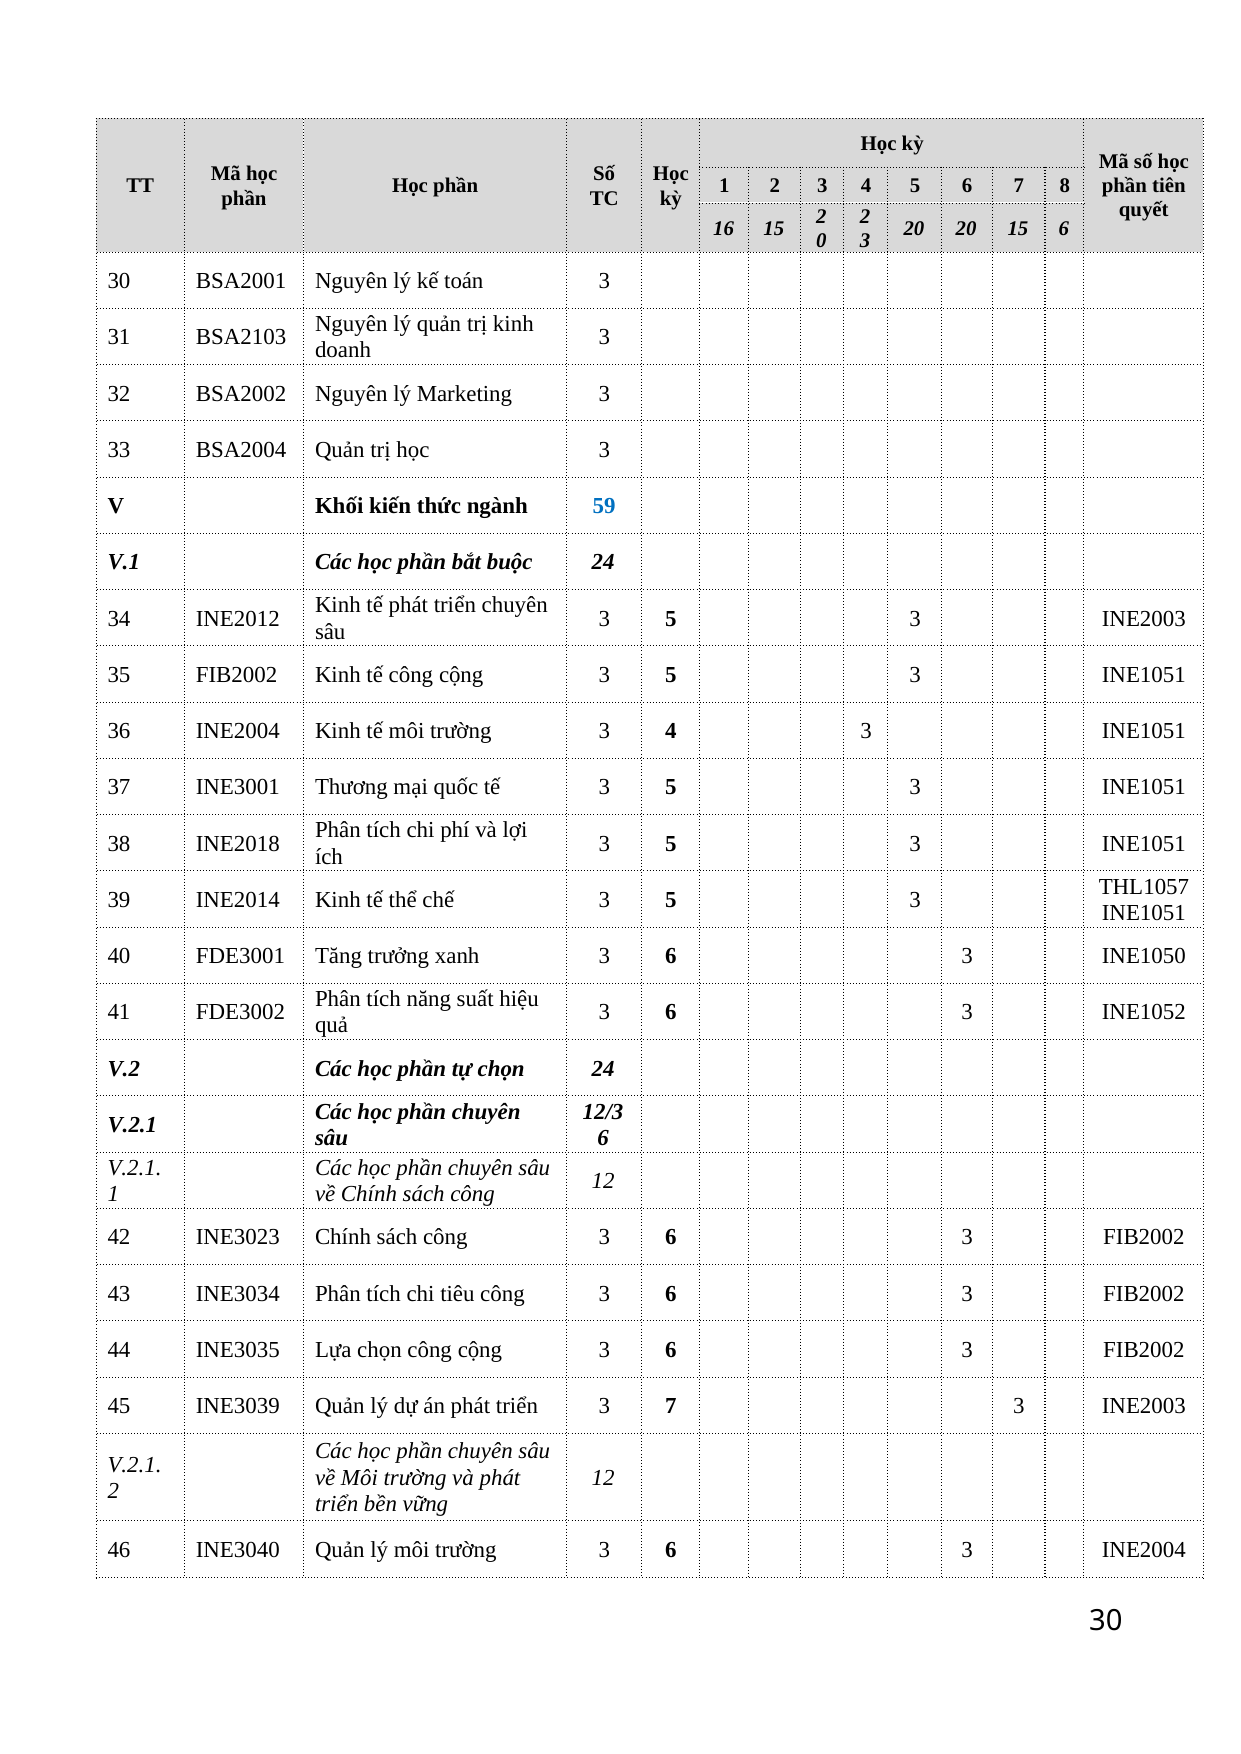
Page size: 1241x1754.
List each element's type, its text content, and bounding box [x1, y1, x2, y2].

table_cell [800, 1264, 844, 1320]
table_cell [942, 477, 992, 533]
table_cell [992, 758, 1045, 814]
table_cell [800, 645, 844, 702]
table_cell [844, 420, 888, 477]
table_cell FDE3002 [184, 983, 303, 1039]
table_cell 8 [1045, 167, 1084, 202]
table_cell Nguyên lý kế toán [304, 252, 567, 308]
table_cell [942, 1039, 992, 1095]
table_cell INE1050 [1084, 927, 1203, 983]
table_cell INE1051 [1084, 645, 1203, 702]
table_cell [1045, 308, 1084, 364]
table_header TT [96, 118, 184, 252]
table_cell 3 [567, 308, 641, 364]
table_cell [844, 983, 888, 1039]
table_header Mã học phần [184, 118, 303, 252]
table_cell [942, 1152, 992, 1208]
table_cell 40 [96, 927, 184, 983]
table_cell [1045, 1152, 1084, 1208]
table_cell [749, 1208, 800, 1264]
table_cell 3 [567, 870, 641, 927]
table_cell [888, 1039, 942, 1095]
table_cell 24 [567, 533, 641, 589]
table_cell [942, 589, 992, 645]
table_cell [800, 870, 844, 927]
table_cell [844, 252, 888, 308]
table_cell [992, 814, 1045, 870]
table_cell [1084, 477, 1203, 533]
table_cell [942, 252, 992, 308]
table_cell 3 [567, 758, 641, 814]
table_cell Kinh tế công cộng [304, 645, 567, 702]
table_cell 3 [567, 702, 641, 758]
table_cell [700, 814, 749, 870]
table_cell [992, 252, 1045, 308]
table_cell 3 [942, 1264, 992, 1320]
table_cell [641, 420, 700, 477]
table_cell Các học phần chuyên sâu [304, 1095, 567, 1152]
table_cell 6 [641, 1264, 700, 1320]
table_cell INE3034 [184, 1264, 303, 1320]
table_cell [641, 1152, 700, 1208]
table_cell [1045, 1264, 1084, 1320]
table_cell [800, 420, 844, 477]
table_cell [800, 983, 844, 1039]
table_cell 43 [96, 1264, 184, 1320]
table_cell [1045, 870, 1084, 927]
table_cell [1045, 814, 1084, 870]
table_cell [992, 308, 1045, 364]
table_cell [888, 927, 942, 983]
table_cell [888, 308, 942, 364]
table_cell [1045, 477, 1084, 533]
table_cell [992, 1208, 1045, 1264]
table_cell Phân tích chi phí và lợi ích [304, 814, 567, 870]
table_cell [1084, 1039, 1203, 1095]
table_header Học kỳ [641, 118, 700, 252]
table_cell 31 [96, 308, 184, 364]
table_cell [942, 533, 992, 589]
table_cell [992, 927, 1045, 983]
table_cell [1084, 533, 1203, 589]
table_cell [700, 364, 749, 420]
table_cell 3 [567, 364, 641, 420]
table_cell [844, 927, 888, 983]
table_cell [1045, 645, 1084, 702]
table_cell [1045, 927, 1084, 983]
table_cell [1045, 1208, 1084, 1264]
table_cell [641, 252, 700, 308]
table_cell 34 [96, 589, 184, 645]
table_cell 6 [641, 983, 700, 1039]
table_cell [992, 1039, 1045, 1095]
table_cell 3 [844, 702, 888, 758]
table_cell [942, 364, 992, 420]
table_cell BSA2002 [184, 364, 303, 420]
table_cell 5 [641, 814, 700, 870]
table_cell 3 [942, 983, 992, 1039]
table_cell [749, 533, 800, 589]
table_cell 12/36 [567, 1095, 641, 1152]
table_cell [749, 983, 800, 1039]
table_cell [641, 533, 700, 589]
table_cell [700, 702, 749, 758]
table_cell [992, 1095, 1045, 1152]
table_cell [888, 533, 942, 589]
table_cell [844, 364, 888, 420]
table_cell [749, 364, 800, 420]
table_cell [844, 1152, 888, 1208]
table_cell Quản trị học [304, 420, 567, 477]
table_cell [844, 477, 888, 533]
table_header Mã số học phần tiên quyết [1084, 118, 1203, 252]
table_cell [844, 1039, 888, 1095]
table_cell 6 [641, 927, 700, 983]
table_cell [992, 645, 1045, 702]
table_cell V [96, 477, 184, 533]
table_cell [184, 533, 303, 589]
table_cell 36 [96, 702, 184, 758]
table_cell 23 [844, 203, 888, 252]
table_cell [700, 533, 749, 589]
table_cell 5 [641, 645, 700, 702]
table_cell 2 [749, 167, 800, 202]
table_cell [749, 758, 800, 814]
table_cell [992, 1264, 1045, 1320]
table_cell Kinh tế môi trường [304, 702, 567, 758]
table_cell [749, 870, 800, 927]
table_cell [1045, 420, 1084, 477]
table_cell [1084, 252, 1203, 308]
table_cell [1084, 420, 1203, 477]
table_cell [700, 645, 749, 702]
table_cell [888, 983, 942, 1039]
table_cell 3 [888, 870, 942, 927]
table_cell [800, 308, 844, 364]
table_header Số TC [567, 118, 641, 252]
table_cell [749, 589, 800, 645]
table_cell 4 [844, 167, 888, 202]
table_cell [700, 758, 749, 814]
table_cell 3 [888, 758, 942, 814]
table_cell [1045, 702, 1084, 758]
table_cell Nguyên lý quản trị kinh doanh [304, 308, 567, 364]
table_cell 6 [641, 1208, 700, 1264]
table_cell [800, 477, 844, 533]
table_cell [641, 308, 700, 364]
table_cell [700, 870, 749, 927]
table_cell 35 [96, 645, 184, 702]
table_cell [641, 1095, 700, 1152]
table_cell 3 [567, 814, 641, 870]
table_cell 33 [96, 420, 184, 477]
table_cell Kinh tế thể chế [304, 870, 567, 927]
table_cell INE2018 [184, 814, 303, 870]
table_cell [888, 1264, 942, 1320]
table_cell BSA2004 [184, 420, 303, 477]
table_cell [749, 1039, 800, 1095]
table_cell [184, 1039, 303, 1095]
table_cell 39 [96, 870, 184, 927]
table_cell 20 [888, 203, 942, 252]
table_cell 24 [567, 1039, 641, 1095]
table_cell Khối kiến thức ngành [304, 477, 567, 533]
table_cell [749, 1152, 800, 1208]
table_cell [942, 702, 992, 758]
table_cell 12 [567, 1152, 641, 1208]
table_cell [942, 308, 992, 364]
table_cell [1084, 364, 1203, 420]
table_cell 3 [567, 589, 641, 645]
table_cell [800, 589, 844, 645]
table_cell [800, 533, 844, 589]
table_cell [800, 1095, 844, 1152]
table_cell [942, 814, 992, 870]
table_cell [641, 1039, 700, 1095]
table_cell 15 [749, 203, 800, 252]
table_cell [1084, 1095, 1203, 1152]
table_cell INE3001 [184, 758, 303, 814]
table_cell [1084, 1152, 1203, 1208]
table_cell [844, 814, 888, 870]
table_cell [749, 702, 800, 758]
table_cell [888, 702, 942, 758]
table_cell [992, 364, 1045, 420]
table_cell [700, 477, 749, 533]
table_cell [942, 758, 992, 814]
table_cell [1045, 589, 1084, 645]
table_cell INE1051 [1084, 702, 1203, 758]
table_cell [641, 477, 700, 533]
table_cell [184, 477, 303, 533]
table_cell 5 [888, 167, 942, 202]
table_cell [844, 758, 888, 814]
table_cell INE2014 [184, 870, 303, 927]
table_cell V.1 [96, 533, 184, 589]
table_cell 3 [888, 814, 942, 870]
table_cell [700, 927, 749, 983]
table_cell [700, 1039, 749, 1095]
table_cell [942, 870, 992, 927]
table_cell 7 [992, 167, 1045, 202]
table_cell 3 [888, 589, 942, 645]
table_cell 1 [700, 167, 749, 202]
table_cell [184, 1152, 303, 1208]
table_cell 20 [942, 203, 992, 252]
table_cell [700, 1095, 749, 1152]
table_cell [800, 927, 844, 983]
table_cell [749, 420, 800, 477]
table_cell [184, 1095, 303, 1152]
table_cell 3 [567, 1208, 641, 1264]
table_cell [700, 589, 749, 645]
table_cell [700, 983, 749, 1039]
table_cell [1045, 533, 1084, 589]
table_cell [844, 1264, 888, 1320]
table_cell 3 [567, 983, 641, 1039]
table_cell INE2012 [184, 589, 303, 645]
table_header Học kỳ [700, 118, 1084, 167]
table_cell Các học phần bắt buộc [304, 533, 567, 589]
table_cell [992, 1152, 1045, 1208]
table_cell [844, 533, 888, 589]
table_cell 3 [800, 167, 844, 202]
table_cell [844, 308, 888, 364]
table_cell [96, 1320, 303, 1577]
table_cell 3 [888, 645, 942, 702]
table_cell [800, 1152, 844, 1208]
table_cell FIB2002 [1084, 1208, 1203, 1264]
table_cell 3 [567, 252, 641, 308]
table_cell [992, 702, 1045, 758]
table_cell [800, 1208, 844, 1264]
table_cell V.2.1 [96, 1095, 184, 1152]
table_cell 20 [800, 203, 844, 252]
table_cell Phân tích năng suất hiệu quả [304, 983, 567, 1039]
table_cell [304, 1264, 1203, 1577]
table_cell [942, 1095, 992, 1152]
table_cell 3 [567, 1264, 641, 1320]
table_cell 3 [567, 420, 641, 477]
table_cell 30 [96, 252, 184, 308]
table_cell FDE3001 [184, 927, 303, 983]
table_cell [749, 252, 800, 308]
table_cell V.2 [96, 1039, 184, 1095]
table_cell [1045, 364, 1084, 420]
table_cell [888, 1208, 942, 1264]
table_cell 5 [641, 589, 700, 645]
table_cell [749, 814, 800, 870]
table_cell [800, 252, 844, 308]
table_cell [749, 308, 800, 364]
table_cell [749, 477, 800, 533]
table_cell Tăng trưởng xanh [304, 927, 567, 983]
table_cell THL1057 INE1051 [1084, 870, 1203, 927]
table_cell [992, 870, 1045, 927]
table_cell 37 [96, 758, 184, 814]
table_cell [844, 870, 888, 927]
table_cell [992, 589, 1045, 645]
table_cell [800, 702, 844, 758]
table_cell INE2003 [1084, 589, 1203, 645]
table_cell 42 [96, 1208, 184, 1264]
table_cell [992, 420, 1045, 477]
table_cell [888, 364, 942, 420]
table_cell [700, 252, 749, 308]
table_cell 4 [641, 702, 700, 758]
table_cell 16 [700, 203, 749, 252]
table_cell [800, 814, 844, 870]
table_cell BSA2103 [184, 308, 303, 364]
table_cell [749, 927, 800, 983]
table_cell 5 [641, 758, 700, 814]
table_cell [1045, 983, 1084, 1039]
table_cell 32 [96, 364, 184, 420]
table_cell [888, 1095, 942, 1152]
table_cell 15 [992, 203, 1045, 252]
table_cell [749, 645, 800, 702]
table_cell INE1051 [1084, 814, 1203, 870]
table_cell [749, 1095, 800, 1152]
table_cell Các học phần chuyên sâu về Chính sách công [304, 1152, 567, 1208]
table_cell Thương mại quốc tế [304, 758, 567, 814]
table_cell Nguyên lý Marketing [304, 364, 567, 420]
table_cell Chính sách công [304, 1208, 567, 1264]
table_cell [700, 1152, 749, 1208]
table_cell [992, 533, 1045, 589]
table_cell [700, 420, 749, 477]
table_cell [800, 1039, 844, 1095]
table_cell Các học phần tự chọn [304, 1039, 567, 1095]
table_cell [641, 364, 700, 420]
table_cell [700, 1208, 749, 1264]
table_cell INE1051 [1084, 758, 1203, 814]
table_cell Phân tích chi tiêu công [304, 1264, 567, 1320]
table_cell [992, 983, 1045, 1039]
table_cell [1045, 758, 1084, 814]
table_cell FIB2002 [184, 645, 303, 702]
table_cell [992, 477, 1045, 533]
table_cell [749, 1264, 800, 1320]
table_cell [942, 645, 992, 702]
table_cell 41 [96, 983, 184, 1039]
table_cell 3 [567, 645, 641, 702]
table_cell 38 [96, 814, 184, 870]
table_cell [844, 1095, 888, 1152]
table_cell [888, 420, 942, 477]
table_cell V.2.1.1 [96, 1152, 184, 1208]
table_cell [888, 477, 942, 533]
table_cell [800, 758, 844, 814]
table_cell [942, 420, 992, 477]
table_cell [700, 1264, 749, 1320]
table_cell [844, 645, 888, 702]
table_cell 5 [641, 870, 700, 927]
table_cell [1045, 1039, 1084, 1095]
table_cell [844, 589, 888, 645]
table_cell 59 [567, 477, 641, 533]
table_cell INE3023 [184, 1208, 303, 1264]
table_cell [700, 308, 749, 364]
table_cell 3 [942, 1208, 992, 1264]
table_header Học phần [304, 118, 567, 252]
table_cell [1045, 252, 1084, 308]
table_cell [800, 364, 844, 420]
table_cell [844, 1208, 888, 1264]
table_cell INE2004 [184, 702, 303, 758]
table_cell INE1052 [1084, 983, 1203, 1039]
table_cell 6 [1045, 203, 1084, 252]
table_cell [888, 1152, 942, 1208]
table_cell Kinh tế phát triển chuyên sâu [304, 589, 567, 645]
table_cell 3 [567, 927, 641, 983]
table_cell 6 [942, 167, 992, 202]
table_cell BSA2001 [184, 252, 303, 308]
table_cell [888, 252, 942, 308]
table_cell 3 [942, 927, 992, 983]
table_cell [1045, 1095, 1084, 1152]
table_cell [1084, 308, 1203, 364]
